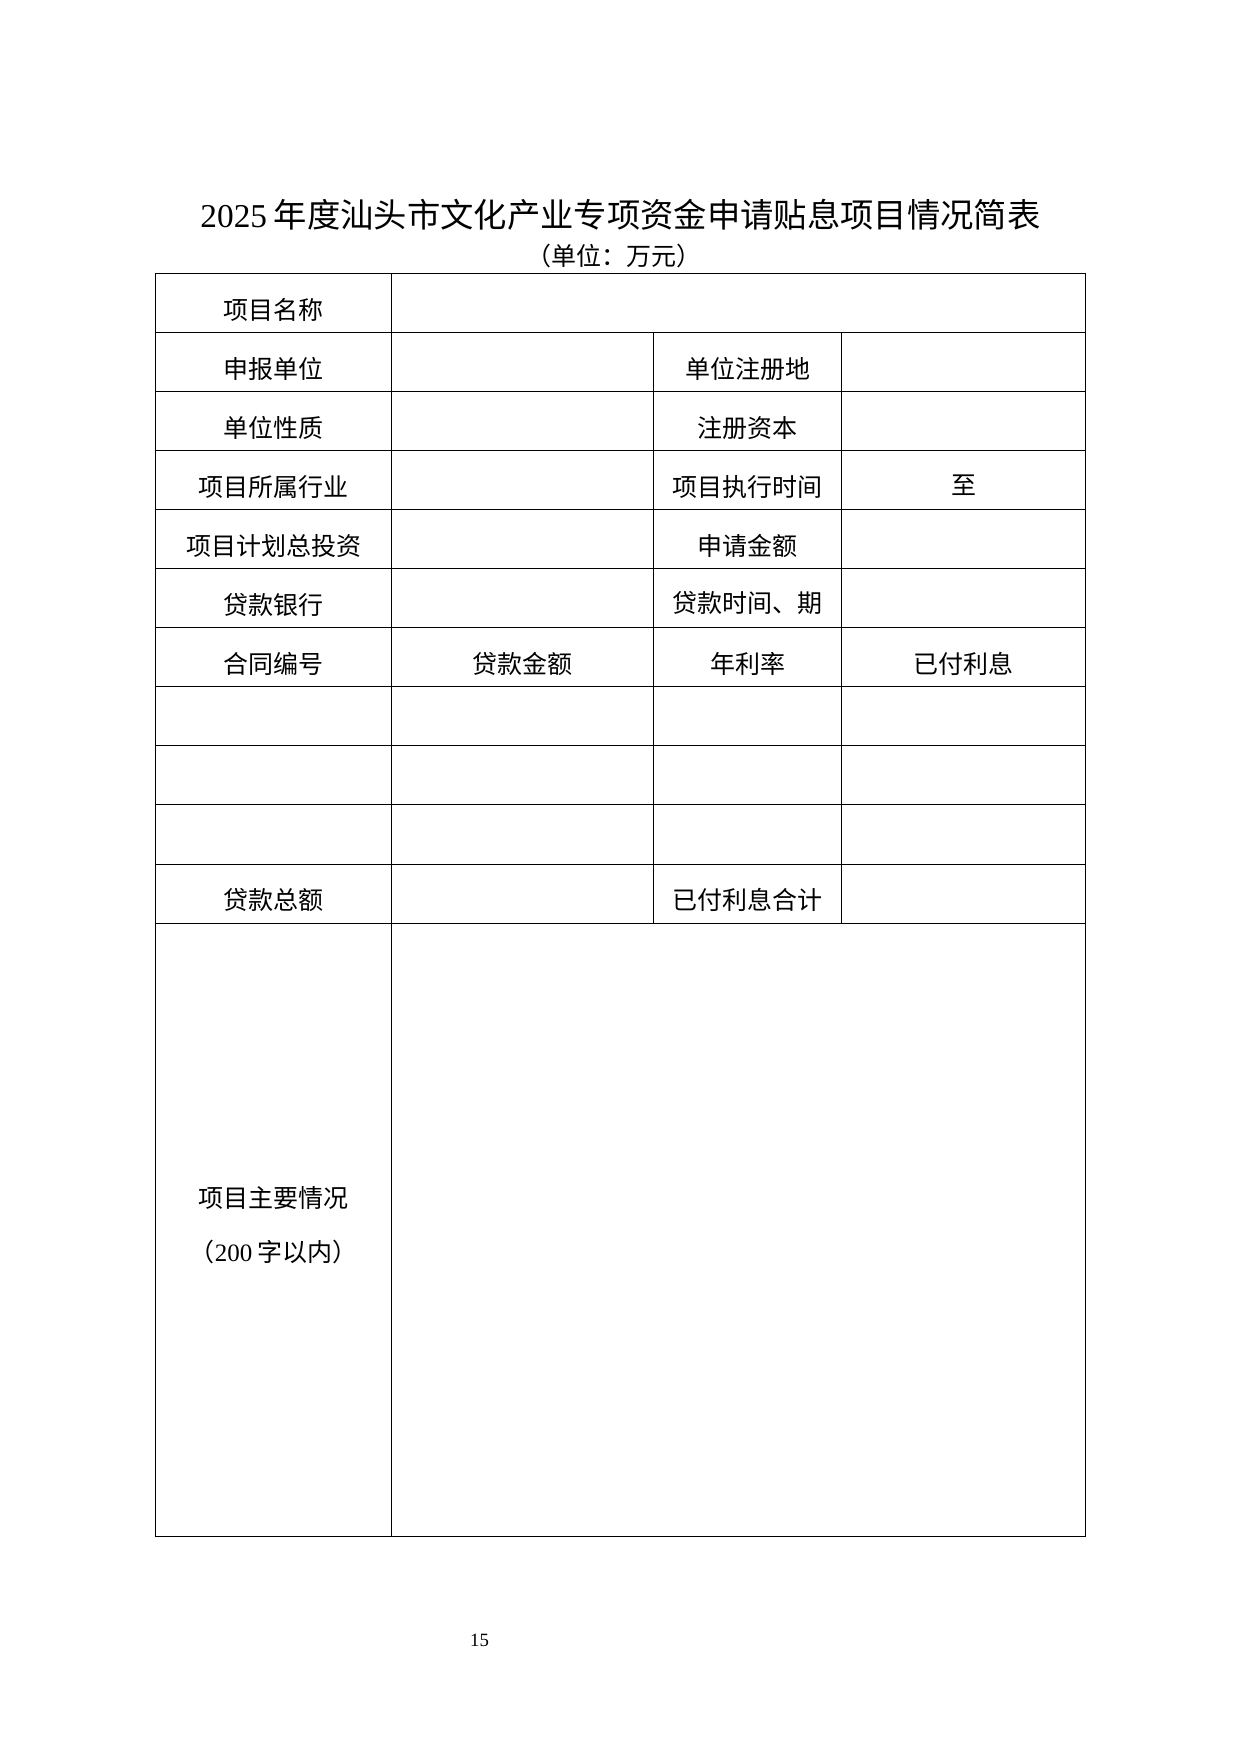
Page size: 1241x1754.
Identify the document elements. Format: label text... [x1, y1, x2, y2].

table_cell 项目所属行业 [156, 451, 391, 509]
table_cell [392, 687, 653, 745]
table_cell [392, 392, 653, 450]
table_cell [842, 865, 1085, 922]
table_cell 申报单位 [156, 333, 391, 391]
table_cell 已付利息 [842, 628, 1085, 686]
table_header [392, 274, 1085, 332]
table_cell [842, 746, 1085, 804]
text （单位：万元） [187, 237, 1053, 273]
table_cell [654, 805, 841, 863]
table_cell 贷款总额 [156, 865, 391, 922]
table_cell 贷款时间、期限 [654, 569, 841, 627]
table_cell [842, 392, 1085, 450]
table_cell [156, 746, 391, 804]
table_cell [654, 687, 841, 745]
table_cell 单位性质 [156, 392, 391, 450]
table_cell [842, 569, 1085, 627]
table_cell [392, 746, 653, 804]
table_cell [392, 569, 653, 627]
table_cell [392, 865, 653, 922]
table_cell 单位注册地 [654, 333, 841, 391]
table_header 项目名称 [156, 274, 391, 332]
text 2025年度汕头市文化产业专项资金申请贴息项目情况简表 [187, 188, 1053, 237]
table_cell 已付利息合计 [654, 865, 841, 922]
table_cell [392, 333, 653, 391]
table_cell [842, 805, 1085, 863]
table_cell 项目执行时间 [654, 451, 841, 509]
table_cell [392, 924, 1085, 1536]
table_cell 贷款金额 [392, 628, 653, 686]
table_cell 项目主要情况 （200字以内） [156, 924, 391, 1536]
table_cell 申请金额 [654, 510, 841, 568]
table_cell [392, 451, 653, 509]
table_cell [392, 805, 653, 863]
table_cell 合同编号 [156, 628, 391, 686]
table_cell [842, 333, 1085, 391]
table_cell [156, 805, 391, 863]
table_cell 项目计划总投资 [156, 510, 391, 568]
table_cell 贷款银行 [156, 569, 391, 627]
table_cell [842, 510, 1085, 568]
table_cell 至 [842, 451, 1085, 509]
table_cell [654, 746, 841, 804]
table_cell 年利率 [654, 628, 841, 686]
table_cell 注册资本 [654, 392, 841, 450]
table_cell [392, 510, 653, 568]
table_cell [842, 687, 1085, 745]
table_cell [156, 687, 391, 745]
